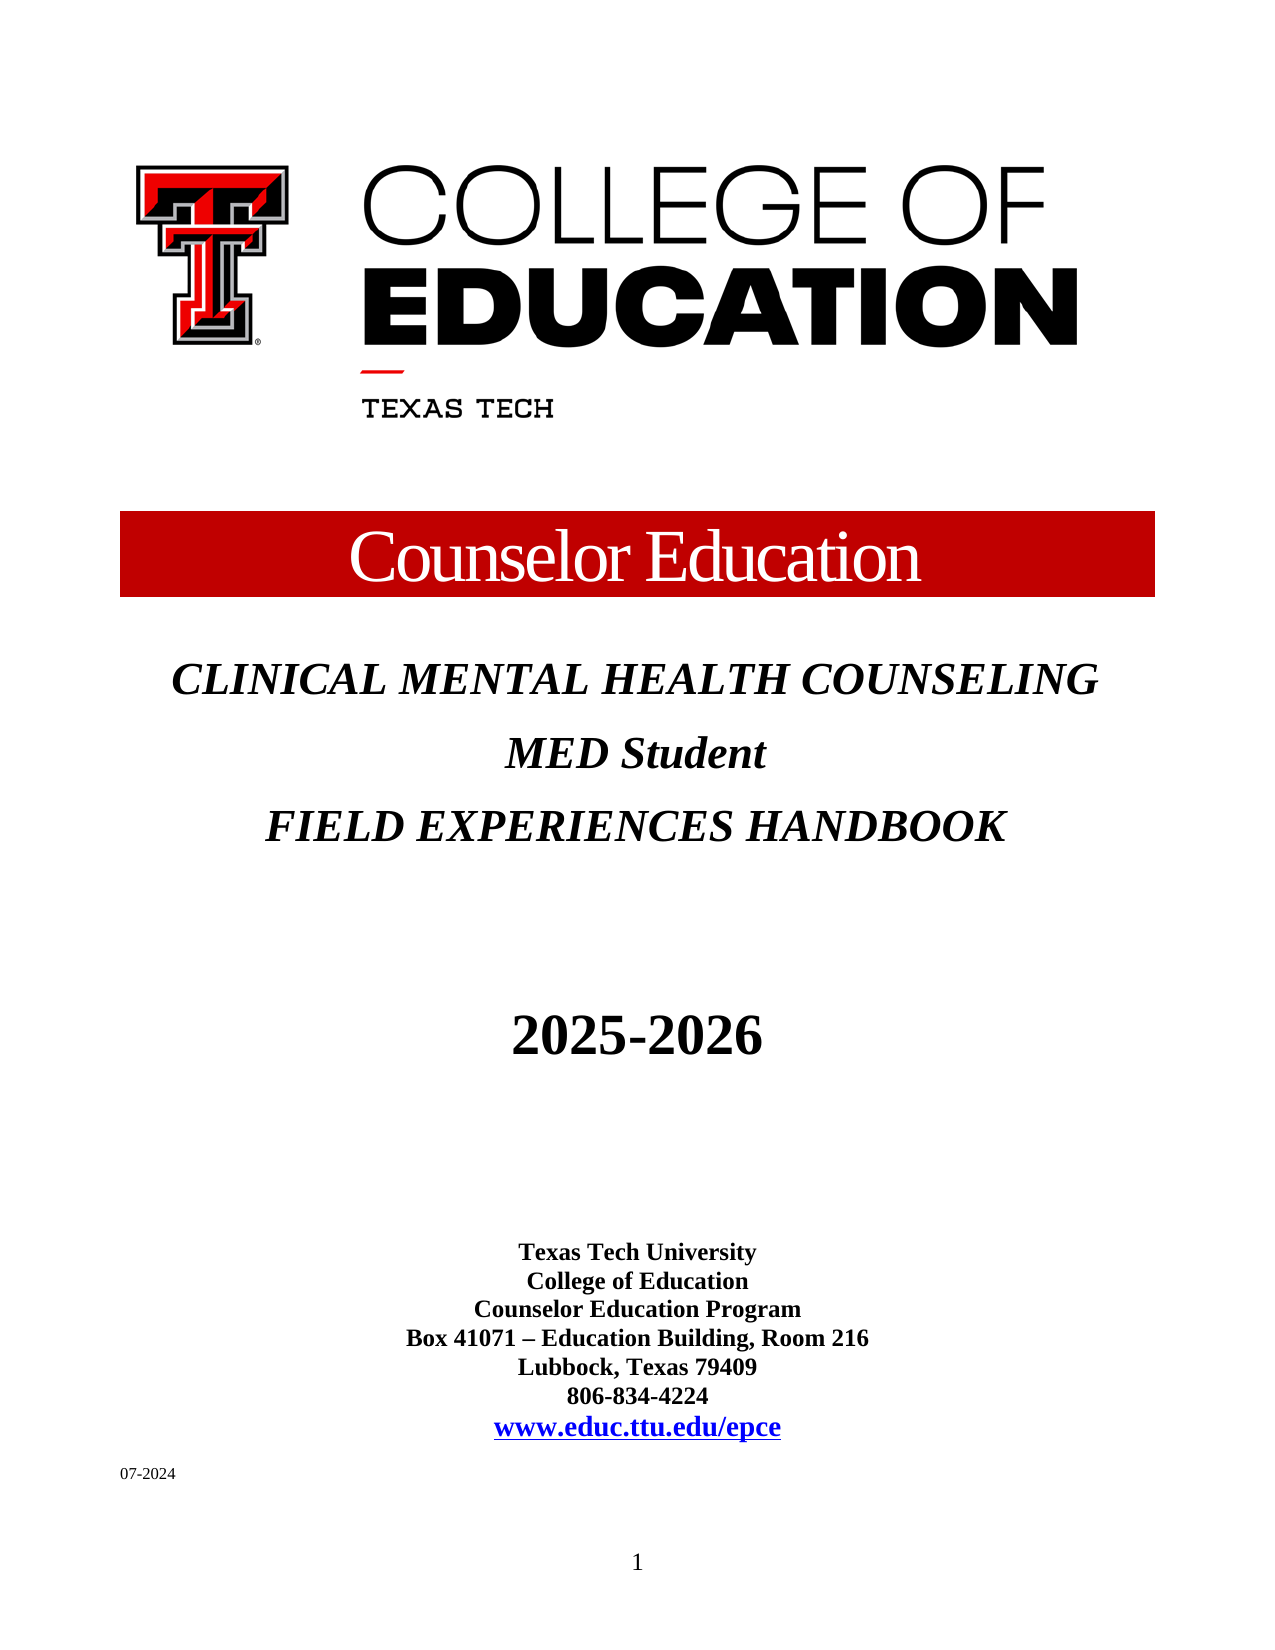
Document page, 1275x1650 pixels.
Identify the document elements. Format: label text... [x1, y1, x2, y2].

text FIELD EXPERIENCES HANDBOOK [120, 799, 1155, 852]
text CLINICAL MENTAL HEALTH COUNSELING [120, 652, 1155, 704]
text www.educ.ttu.edu/epce [120, 1409, 1155, 1443]
text MED Student [120, 725, 1155, 778]
text 07-2024 [120, 1464, 1155, 1483]
text 806-834-4224 [120, 1381, 1155, 1409]
text Counselor Education [120, 511, 1155, 597]
picture [120, 150, 1092, 433]
text Texas Tech University College of Education Counselor Education Program Box 41071 – Education Building, Room 216 Lubbock, Texas 79409 [120, 1237, 1155, 1381]
text 2025-2026 [120, 1000, 1155, 1067]
